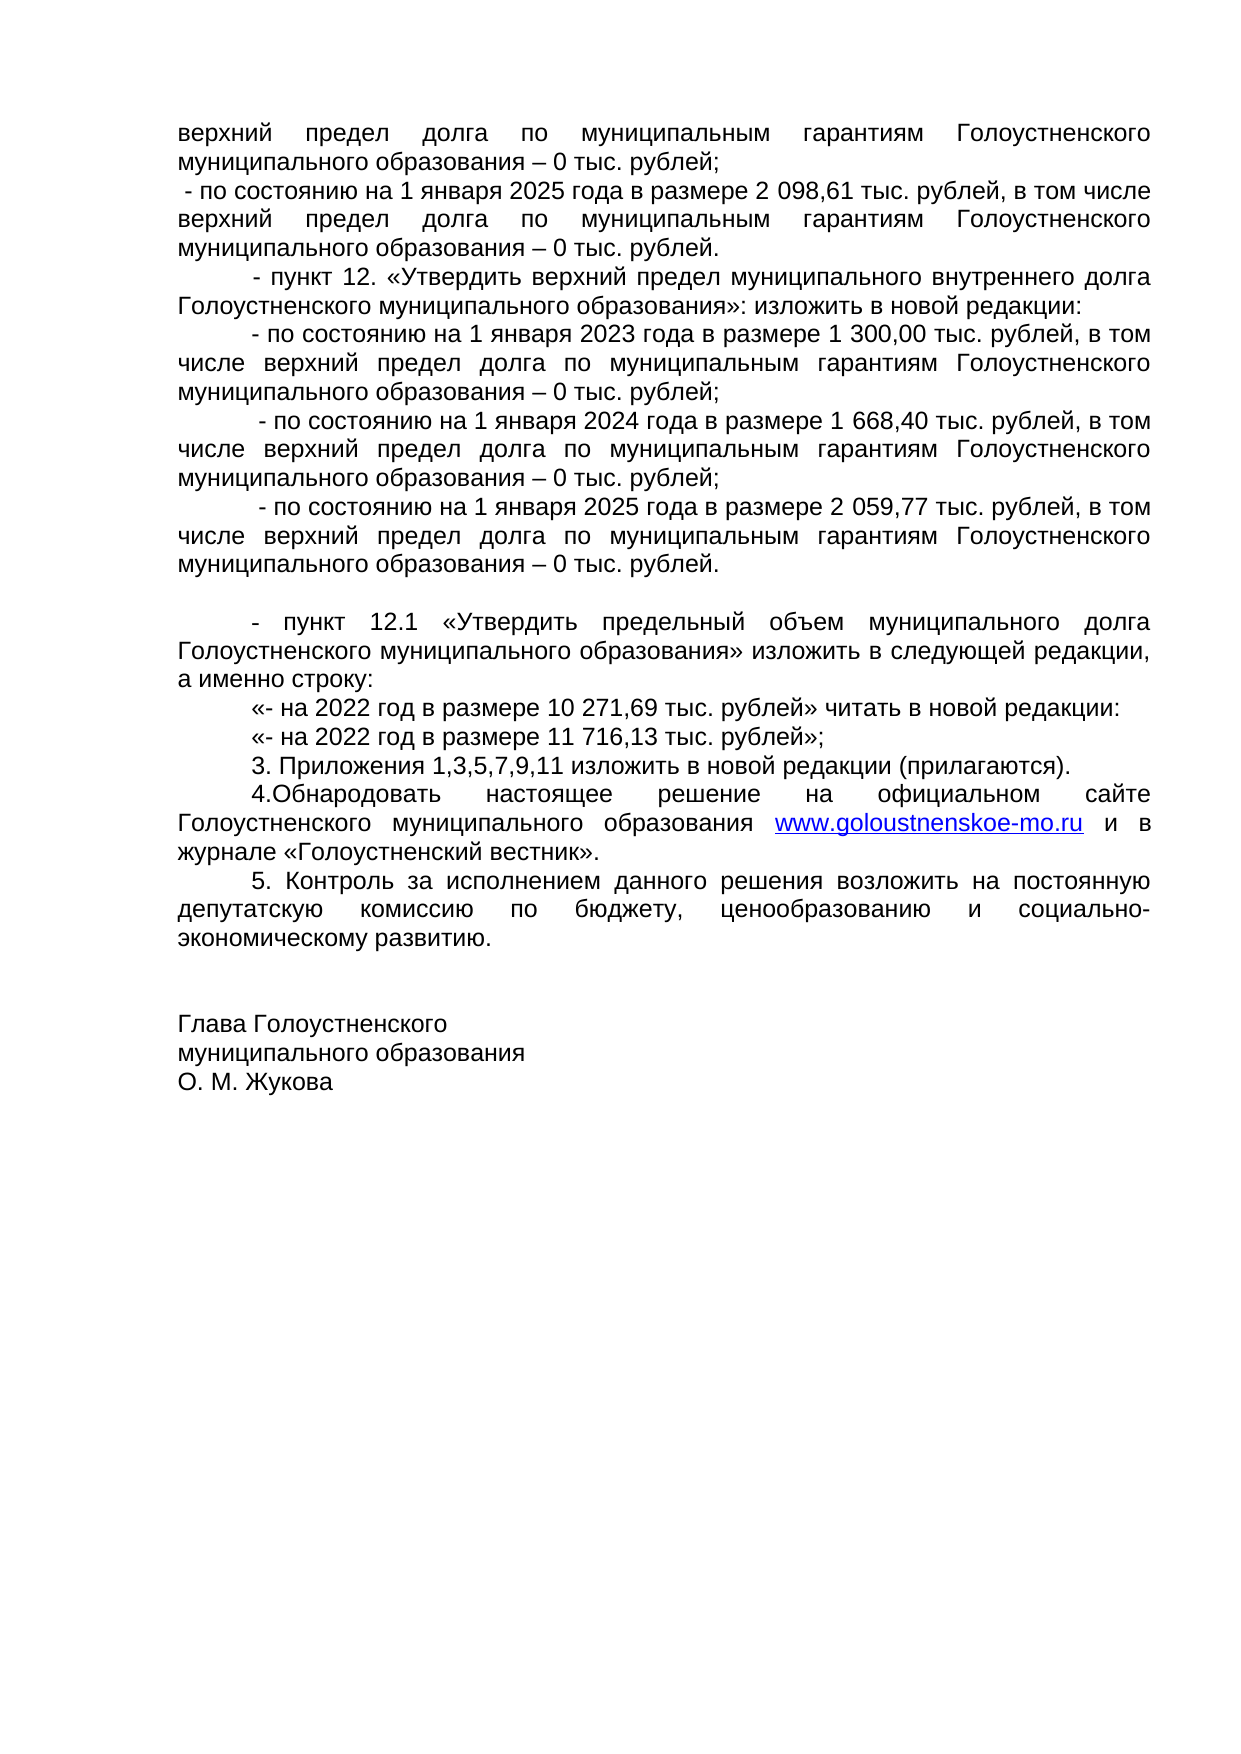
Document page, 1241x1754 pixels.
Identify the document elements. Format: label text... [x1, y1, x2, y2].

text 3. Приложения 1,3,5,7,9,11 изложить в новой редакции (прилагаются). [177, 751, 1152, 779]
text - по состоянию на 1 января 2025 года в размере 2 059,77 тыс. рублей, в том числе верхний предел долга по муниципальным гарантиям Голоустненского муниципального образования – 0 тыс. рублей. [177, 492, 1152, 578]
text - пункт 12. «Утвердить верхний предел муниципального внутреннего долга Голоустненского муниципального образования»: изложить в новой редакции: [177, 262, 1152, 319]
text - по состоянию на 1 января 2023 года в размере 1 300,00 тыс. рублей, в том числе верхний предел долга по муниципальным гарантиям Голоустненского муниципального образования – 0 тыс. рублей; [177, 319, 1152, 406]
text 5. Контроль за исполнением данного решения возложить на постоянную депутатскую комиссию по бюджету, ценообразованию и социально-экономическому развитию. [177, 866, 1152, 952]
text - по состоянию на 1 января 2025 года в размере 2 098,61 тыс. рублей, в том числе верхний предел долга по муниципальным гарантиям Голоустненского муниципального образования – 0 тыс. рублей. [177, 176, 1152, 262]
text муниципального образования [177, 1038, 1152, 1067]
text Глава Голоустненского [177, 1009, 1152, 1038]
text - пункт 12.1 «Утвердить предельный объем муниципального долга Голоустненского муниципального образования» изложить в следующей редакции, а именно строку: [177, 607, 1152, 693]
text 4.Обнародовать настоящее решение на официальном сайте Голоустненского муниципального образования www.goloustnenskoe-mо.ru и в журнале «Голоустненский вестник». [177, 779, 1152, 866]
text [177, 118, 1152, 176]
text «- на 2022 год в размере 11 716,13 тыс. рублей»; [177, 722, 1152, 751]
text О. М. Жукова [177, 1067, 1152, 1096]
text - по состоянию на 1 января 2024 года в размере 1 668,40 тыс. рублей, в том числе верхний предел долга по муниципальным гарантиям Голоустненского муниципального образования – 0 тыс. рублей; [177, 406, 1152, 492]
text «- на 2022 год в размере 10 271,69 тыс. рублей» читать в новой редакции: [177, 693, 1152, 722]
